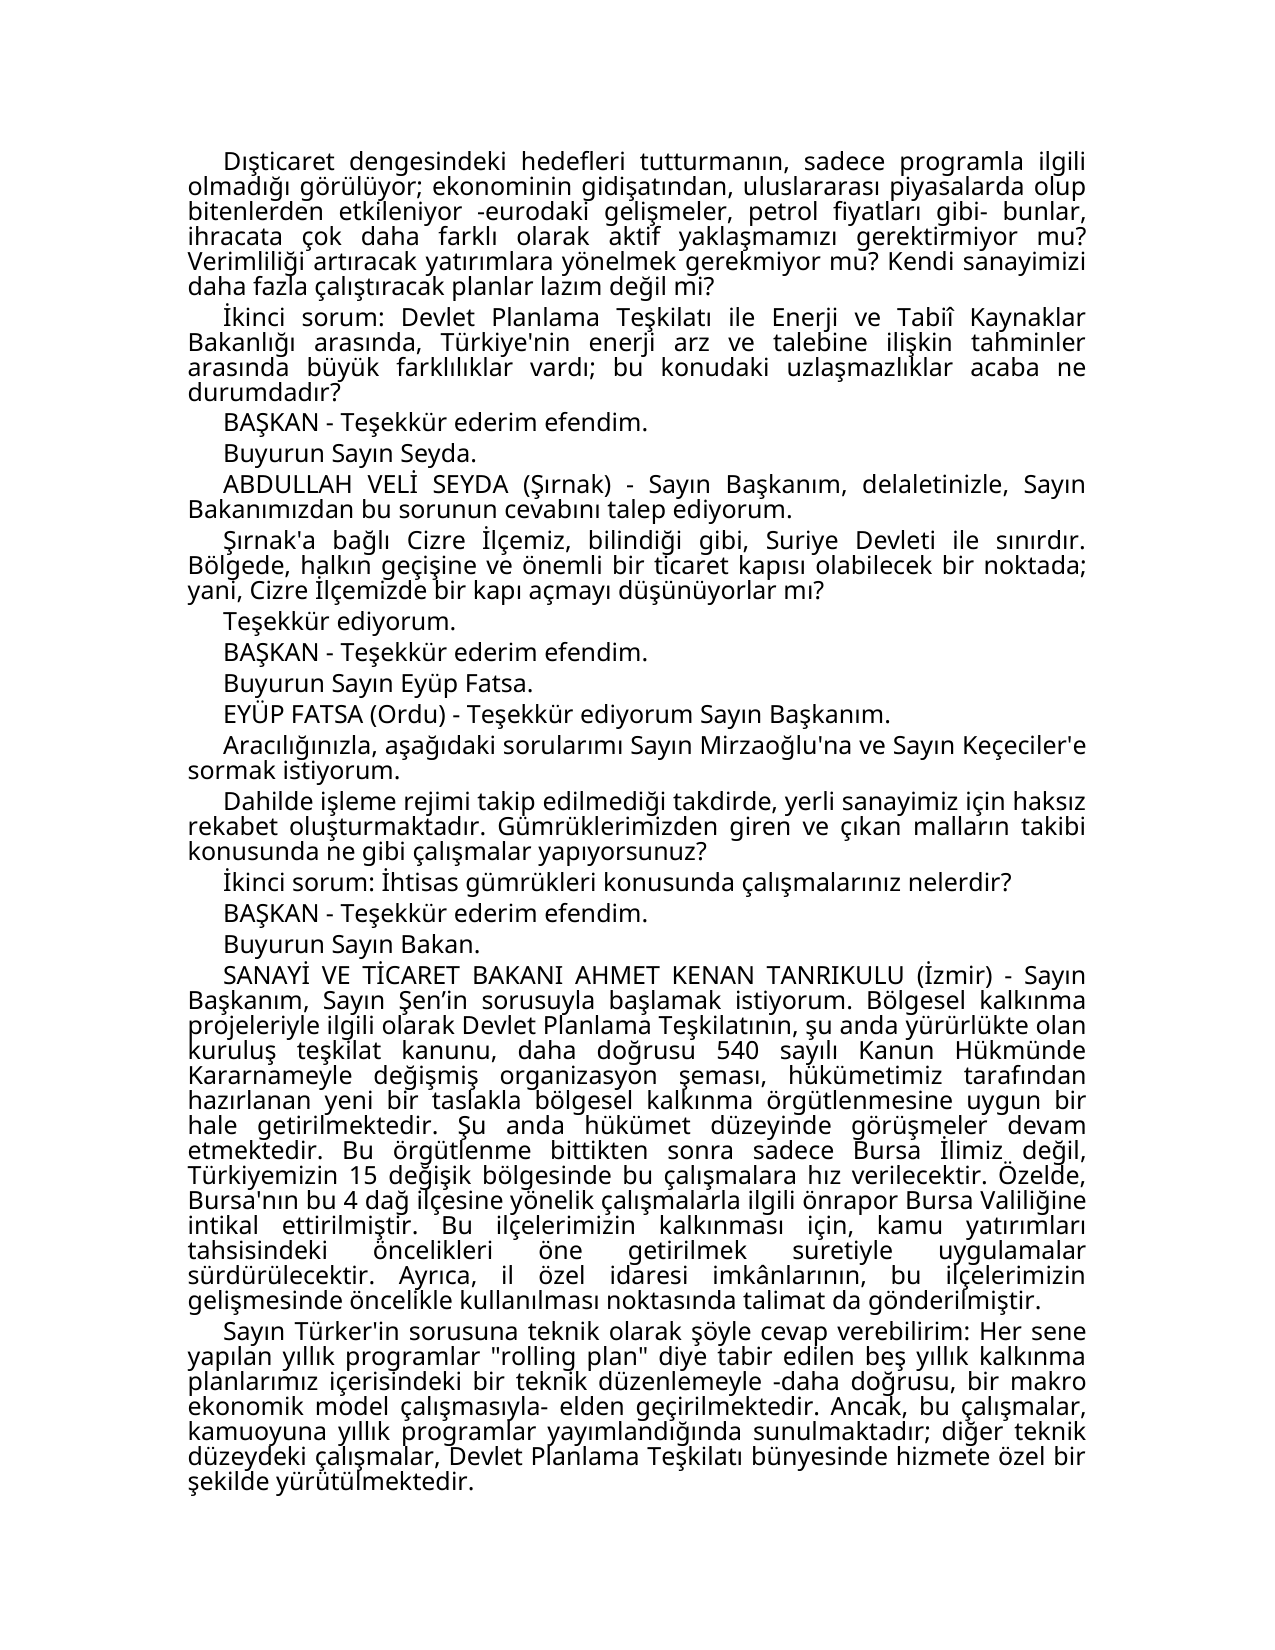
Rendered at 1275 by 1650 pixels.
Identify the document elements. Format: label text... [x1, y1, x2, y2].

text Aracılığınızla, aşağıdaki sorularımı Sayın Mirzaoğlu'na ve Sayın Keçeciler'e sormak istiyorum. [187, 734, 1087, 784]
text İkinci sorum: İhtisas gümrükleri konusunda çalışmalarınız nelerdir? [187, 871, 1087, 896]
text SANAYİ VE TİCARET BAKANI AHMET KENAN TANRIKULU (İzmir) - Sayın Başkanım, Sayın Şen’in sorusuyla başlamak istiyorum. Bölgesel kalkınma projeleriyle ilgili olarak Devlet Planlama Teşkilatının, şu anda yürürlükte olan kuruluş teşkilat kanunu, daha doğrusu 540 sayılı Kanun Hükmünde Kararnameyle değişmiş organizasyon şeması, hükümetimiz tarafından hazırlanan yeni bir taslakla bölgesel kalkınma örgütlenmesine uygun bir hale getirilmektedir. Şu anda hükümet düzeyinde görüşmeler devam etmektedir. Bu örgütlenme bittikten sonra sadece Bursa İlimiz değil, Türkiyemizin 15 değişik bölgesinde bu çalışmalara hız verilecektir. Özelde, Bursa'nın bu 4 dağ ilçesine yönelik çalışmalarla ilgili önrapor Bursa Valiliğine intikal ettirilmiştir. Bu ilçelerimizin kalkınması için, kamu yatırımları tahsisindeki öncelikleri öne getirilmek suretiyle uygulamalar sürdürülecektir. Ayrıca, il özel idaresi imkânlarının, bu ilçelerimizin gelişmesinde öncelikle kullanılması noktasında talimat da gönderilmiştir. [187, 964, 1087, 1314]
text Buyurun Sayın Eyüp Fatsa. [187, 672, 1087, 697]
text BAŞKAN - Teşekkür ederim efendim. [187, 642, 1087, 667]
text Dışticaret dengesindeki hedefleri tutturmanın, sadece programla ilgili olmadığı görülüyor; ekonominin gidişatından, uluslararası piyasalarda olup bitenlerden etkileniyor -eurodaki gelişmeler, petrol fiyatları gibi- bunlar, ihracata çok daha farklı olarak aktif yaklaşmamızı gerektirmiyor mu? Verimliliği artıracak yatırımlara yönelmek gerekmiyor mu? Kendi sanayimizi daha fazla çalıştıracak planlar lazım değil mi? [187, 150, 1087, 300]
text Buyurun Sayın Bakan. [187, 933, 1087, 958]
text EYÜP FATSA (Ordu) - Teşekkür ediyorum Sayın Başkanım. [187, 703, 1087, 728]
text Sayın Türker'in sorusuna teknik olarak şöyle cevap verebilirim: Her sene yapılan yıllık programlar "rolling plan" diye tabir edilen beş yıllık kalkınma planlarımız içerisindeki bir teknik düzenlemeyle -daha doğrusu, bir makro ekonomik model çalışmasıyla- elden geçirilmektedir. Ancak, bu çalışmalar, kamuoyuna yıllık programlar yayımlandığında sunulmaktadır; diğer teknik düzeydeki çalışmalar, Devlet Planlama Teşkilatı bünyesinde hizmete özel bir şekilde yürütülmektedir. [187, 1320, 1087, 1495]
text ABDULLAH VELİ SEYDA (Şırnak) - Sayın Başkanım, delaletinizle, Sayın Bakanımızdan bu sorunun cevabını talep ediyorum. [187, 474, 1087, 524]
text İkinci sorum: Devlet Planlama Teşkilatı ile Enerji ve Tabiî Kaynaklar Bakanlığı arasında, Türkiye'nin enerji arz ve talebine ilişkin tahminler arasında büyük farklılıklar vardı; bu konudaki uzlaşmazlıklar acaba ne durumdadır? [187, 306, 1087, 406]
text BAŞKAN - Teşekkür ederim efendim. [187, 412, 1087, 437]
text Şırnak'a bağlı Cizre İlçemiz, bilindiği gibi, Suriye Devleti ile sınırdır. Bölgede, halkın geçişine ve önemli bir ticaret kapısı olabilecek bir noktada; yani, Cizre İlçemizde bir kapı açmayı düşünüyorlar mı? [187, 530, 1087, 605]
text Dahilde işleme rejimi takip edilmediği takdirde, yerli sanayimiz için haksız rekabet oluşturmaktadır. Gümrüklerimizden giren ve çıkan malların takibi konusunda ne gibi çalışmalar yapıyorsunuz? [187, 790, 1087, 865]
text BAŞKAN - Teşekkür ederim efendim. [187, 902, 1087, 927]
text Teşekkür ediyorum. [187, 611, 1087, 636]
text Buyurun Sayın Seyda. [187, 443, 1087, 468]
